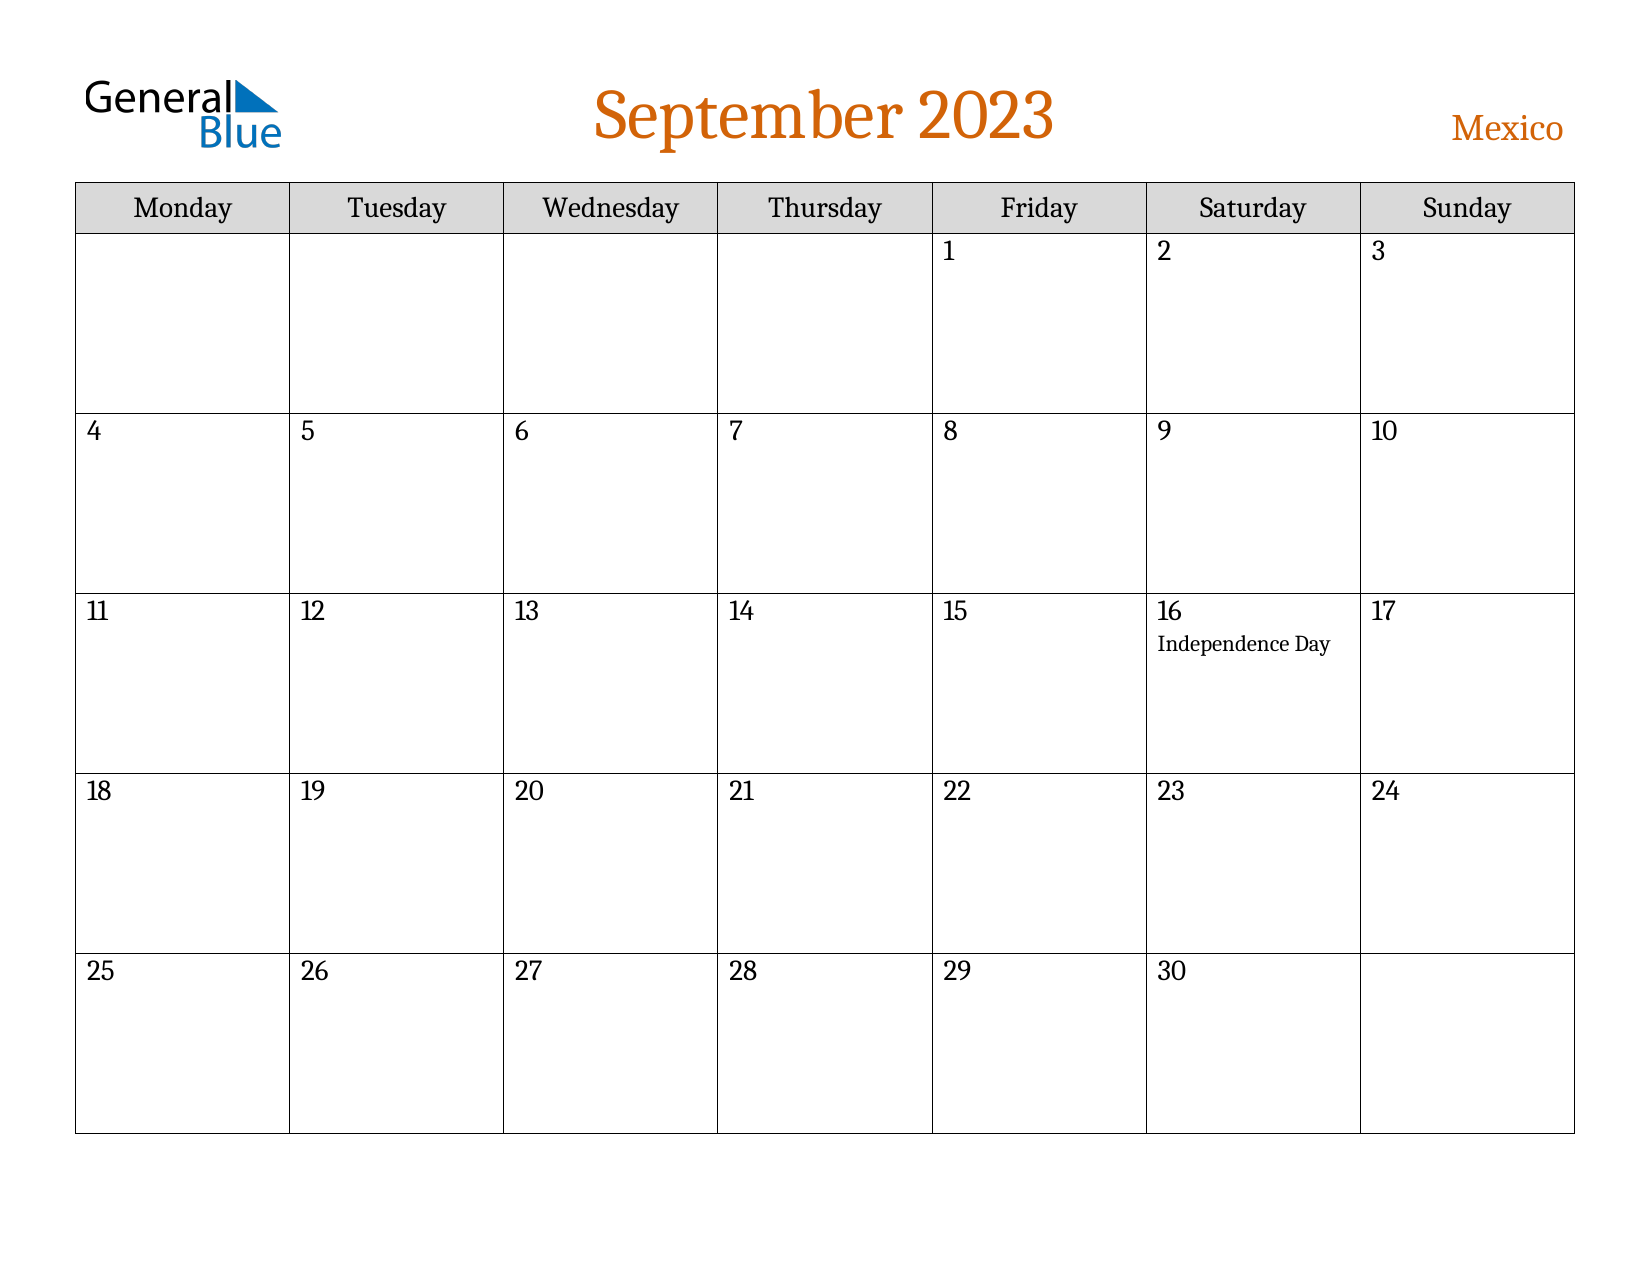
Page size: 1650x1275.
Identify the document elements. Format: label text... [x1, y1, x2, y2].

table_cell [290, 810, 503, 953]
table_cell 25 [76, 954, 289, 990]
table_cell [504, 270, 717, 413]
table_cell 1 [933, 234, 1146, 270]
table_cell [718, 630, 932, 773]
table_cell 6 [504, 414, 717, 450]
table_cell [290, 990, 503, 1133]
table_cell [1147, 810, 1360, 953]
table_header September 2023 [504, 75, 1146, 182]
table_cell Saturday [1147, 183, 1360, 233]
table_cell [504, 990, 717, 1133]
table_cell [1147, 990, 1360, 1133]
table_cell [718, 234, 932, 270]
table_cell [1361, 810, 1574, 953]
table_cell [76, 630, 289, 773]
table_cell [718, 810, 932, 953]
table_cell 15 [933, 594, 1146, 630]
table_cell 4 [76, 414, 289, 450]
table_cell 27 [504, 954, 717, 990]
table_cell [76, 990, 289, 1133]
table_cell [504, 810, 717, 953]
table_cell [1361, 450, 1574, 593]
table_cell 2 [1147, 234, 1360, 270]
table_cell 26 [290, 954, 503, 990]
table_cell 11 [76, 594, 289, 630]
table_cell Tuesday [290, 183, 503, 233]
table_cell 13 [504, 594, 717, 630]
table_cell Thursday [718, 183, 932, 233]
table_cell [76, 270, 289, 413]
table_cell [933, 450, 1146, 593]
table_cell 9 [1147, 414, 1360, 450]
table_cell [1361, 630, 1574, 773]
table_cell [933, 270, 1146, 413]
table_cell 17 [1361, 594, 1574, 630]
table_cell 19 [290, 774, 503, 810]
table_cell 20 [504, 774, 717, 810]
table_cell [1147, 450, 1360, 593]
table_cell 7 [718, 414, 932, 450]
table_cell Independence Day [1147, 630, 1360, 773]
table_cell Sunday [1361, 183, 1574, 233]
table_cell Friday [933, 183, 1146, 233]
table_cell [290, 234, 503, 270]
table_cell 14 [718, 594, 932, 630]
table_cell 10 [1361, 414, 1574, 450]
table_cell [718, 990, 932, 1133]
table_cell [933, 630, 1146, 773]
table_cell 18 [76, 774, 289, 810]
table_cell 8 [933, 414, 1146, 450]
table_cell 22 [933, 774, 1146, 810]
table_cell [504, 450, 717, 593]
table_cell [76, 234, 289, 270]
table_cell [718, 450, 932, 593]
table_cell [933, 810, 1146, 953]
table_cell [504, 234, 717, 270]
table_cell [504, 630, 717, 773]
table_cell [933, 990, 1146, 1133]
table_cell 16 [1147, 594, 1360, 630]
table_cell [718, 270, 932, 413]
table_cell [290, 450, 503, 593]
table_cell 29 [933, 954, 1146, 990]
table_cell [290, 270, 503, 413]
table_cell [76, 810, 289, 953]
table_cell 30 [1147, 954, 1360, 990]
table_cell 12 [290, 594, 503, 630]
table_header Mexico [1146, 75, 1574, 182]
table_cell 5 [290, 414, 503, 450]
table_cell Monday [76, 183, 289, 233]
table_cell 23 [1147, 774, 1360, 810]
table_cell [1361, 270, 1574, 413]
table_cell Wednesday [504, 183, 717, 233]
table_header [76, 75, 503, 182]
table_cell [1147, 270, 1360, 413]
table_cell 3 [1361, 234, 1574, 270]
table_cell [1361, 990, 1574, 1133]
table_cell 28 [718, 954, 932, 990]
table_cell 24 [1361, 774, 1574, 810]
table_cell [1361, 954, 1574, 990]
picture [86, 80, 281, 148]
table_cell [290, 630, 503, 773]
table_cell 21 [718, 774, 932, 810]
table_cell [76, 450, 289, 593]
